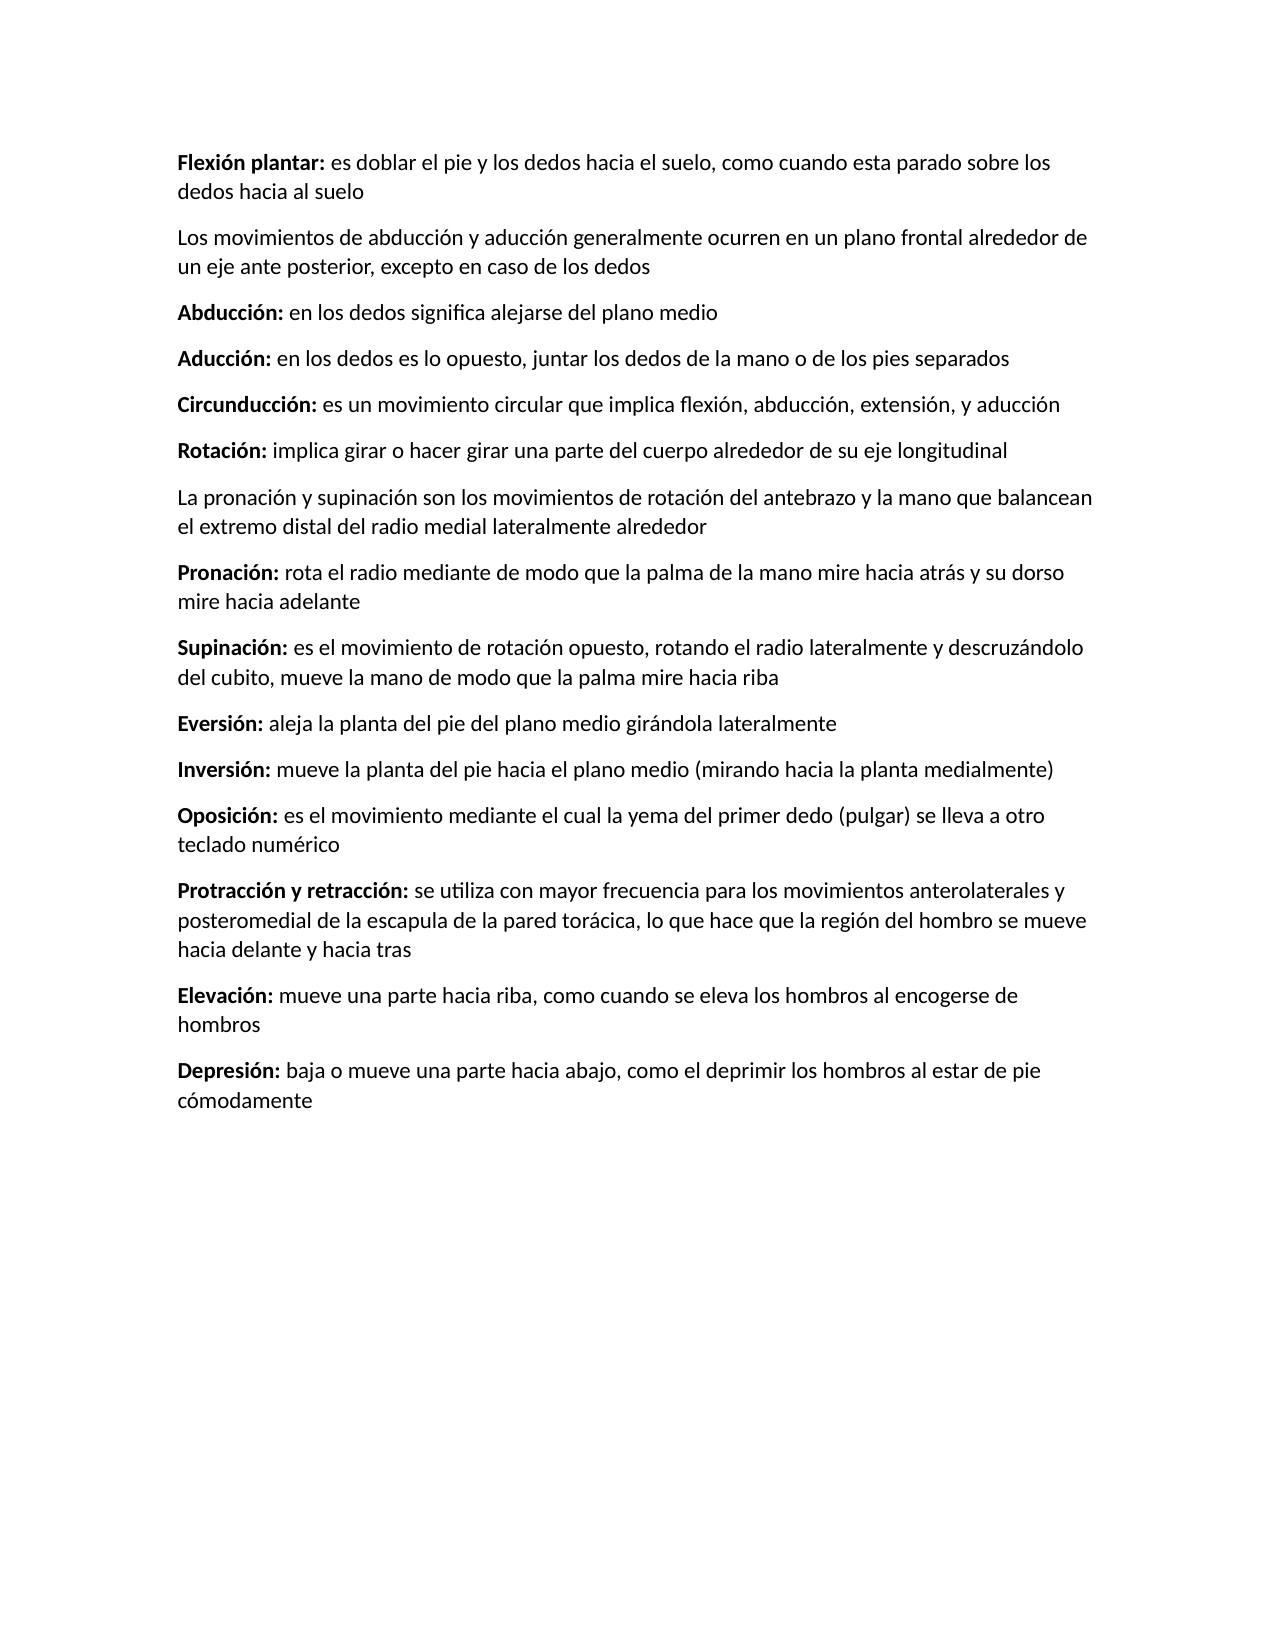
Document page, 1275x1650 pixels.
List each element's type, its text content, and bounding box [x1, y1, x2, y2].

text Los movimientos de abducción y aducción generalmente ocurren en un plano frontal alrededor de un eje ante posterior, excepto en caso de los dedos [177, 223, 1098, 280]
text Aducción: en los dedos es lo opuesto, juntar los dedos de la mano o de los pies separados [177, 344, 1098, 372]
text Elevación: mueve una parte hacia riba, como cuando se eleva los hombros al encogerse de hombros [177, 981, 1098, 1038]
text Inversión: mueve la planta del pie hacia el plano medio (mirando hacia la planta medialmente) [177, 755, 1098, 783]
text Eversión: aleja la planta del pie del plano medio girándola lateralmente [177, 709, 1098, 737]
text Depresión: baja o mueve una parte hacia abajo, como el deprimir los hombros al estar de pie cómodamente [177, 1057, 1098, 1114]
text Abducción: en los dedos significa alejarse del plano medio [177, 298, 1098, 326]
text Rotación: implica girar o hacer girar una parte del cuerpo alrededor de su eje longitudinal [177, 437, 1098, 464]
text La pronación y supinación son los movimientos de rotación del antebrazo y la mano que balancean el extremo distal del radio medial lateralmente alrededor [177, 483, 1098, 540]
text Pronación: rota el radio mediante de modo que la palma de la mano mire hacia atrás y su dorso mire hacia adelante [177, 558, 1098, 615]
text Supinación: es el movimiento de rotación opuesto, rotando el radio lateralmente y descruzándolo del cubito, mueve la mano de modo que la palma mire hacia riba [177, 633, 1098, 691]
text Protracción y retracción: se utiliza con mayor frecuencia para los movimientos anterolaterales y posteromedial de la escapula de la pared torácica, lo que hace que la región del hombro se mueve hacia delante y hacia tras [177, 876, 1098, 963]
text Oposición: es el movimiento mediante el cual la yema del primer dedo (pulgar) se lleva a otro teclado numérico [177, 801, 1098, 858]
text Flexión plantar: es doblar el pie y los dedos hacia el suelo, como cuando esta parado sobre los dedos hacia al suelo [177, 148, 1098, 205]
text Circunducción: es un movimiento circular que implica flexión, abducción, extensión, y aducción [177, 391, 1098, 418]
